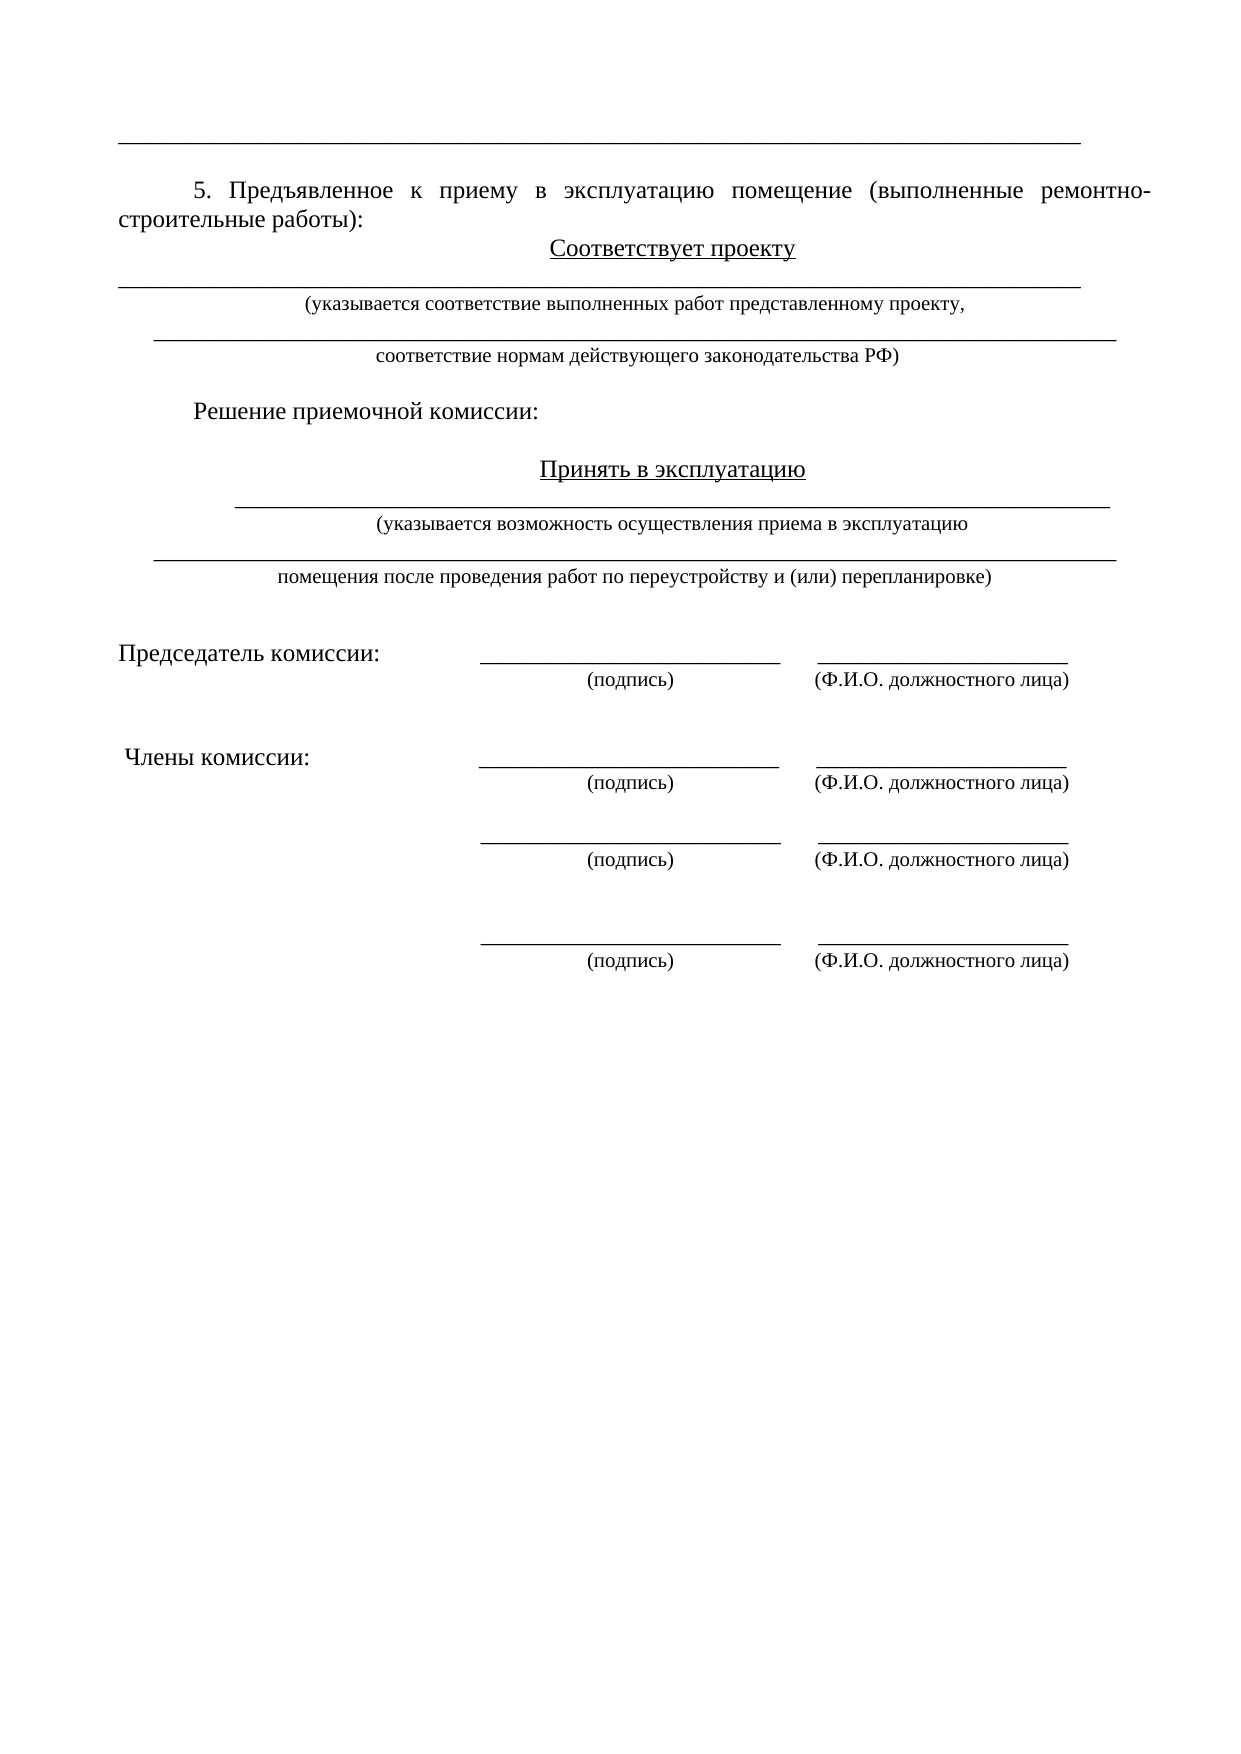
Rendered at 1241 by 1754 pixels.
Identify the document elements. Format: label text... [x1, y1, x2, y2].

text (подпись) (Ф.И.О. должностного лица) [118, 667, 1152, 691]
text Решение приемочной комиссии: [118, 396, 1152, 425]
text Председатель комиссии: ________________________ ____________________ [118, 638, 1152, 667]
text ________________________ ____________________ [118, 919, 1152, 948]
text _____________________________________________________________________________ [118, 262, 1152, 291]
text _____________________________________________________________________________ [118, 118, 1152, 147]
text ________________________ ____________________ [118, 818, 1152, 847]
text (подпись) (Ф.И.О. должностного лица) [118, 847, 1152, 871]
text (подпись) (Ф.И.О. должностного лица) [118, 948, 1152, 972]
text Члены комиссии: ________________________ ____________________ [118, 742, 1152, 770]
text соответствие нормам действующего законодательства РФ) [118, 343, 1152, 367]
text Соответствует проекту [118, 233, 1152, 262]
text Принять в эксплуатацию [118, 454, 1152, 482]
text (указывается возможность осуществления приема в эксплуатацию [118, 511, 1152, 535]
text (указывается соответствие выполненных работ представленному проекту, _____________________________________________________________________________ [118, 291, 1152, 343]
text ______________________________________________________________________ [118, 482, 1152, 511]
text 5. Предъявленное к приему в эксплуатацию помещение (выполненные ремонтно-строительные работы): [118, 176, 1152, 233]
text (подпись) (Ф.И.О. должностного лица) [118, 770, 1152, 794]
text _____________________________________________________________________________ помещения после проведения работ по переустройству и (или) перепланировке) [118, 535, 1152, 588]
